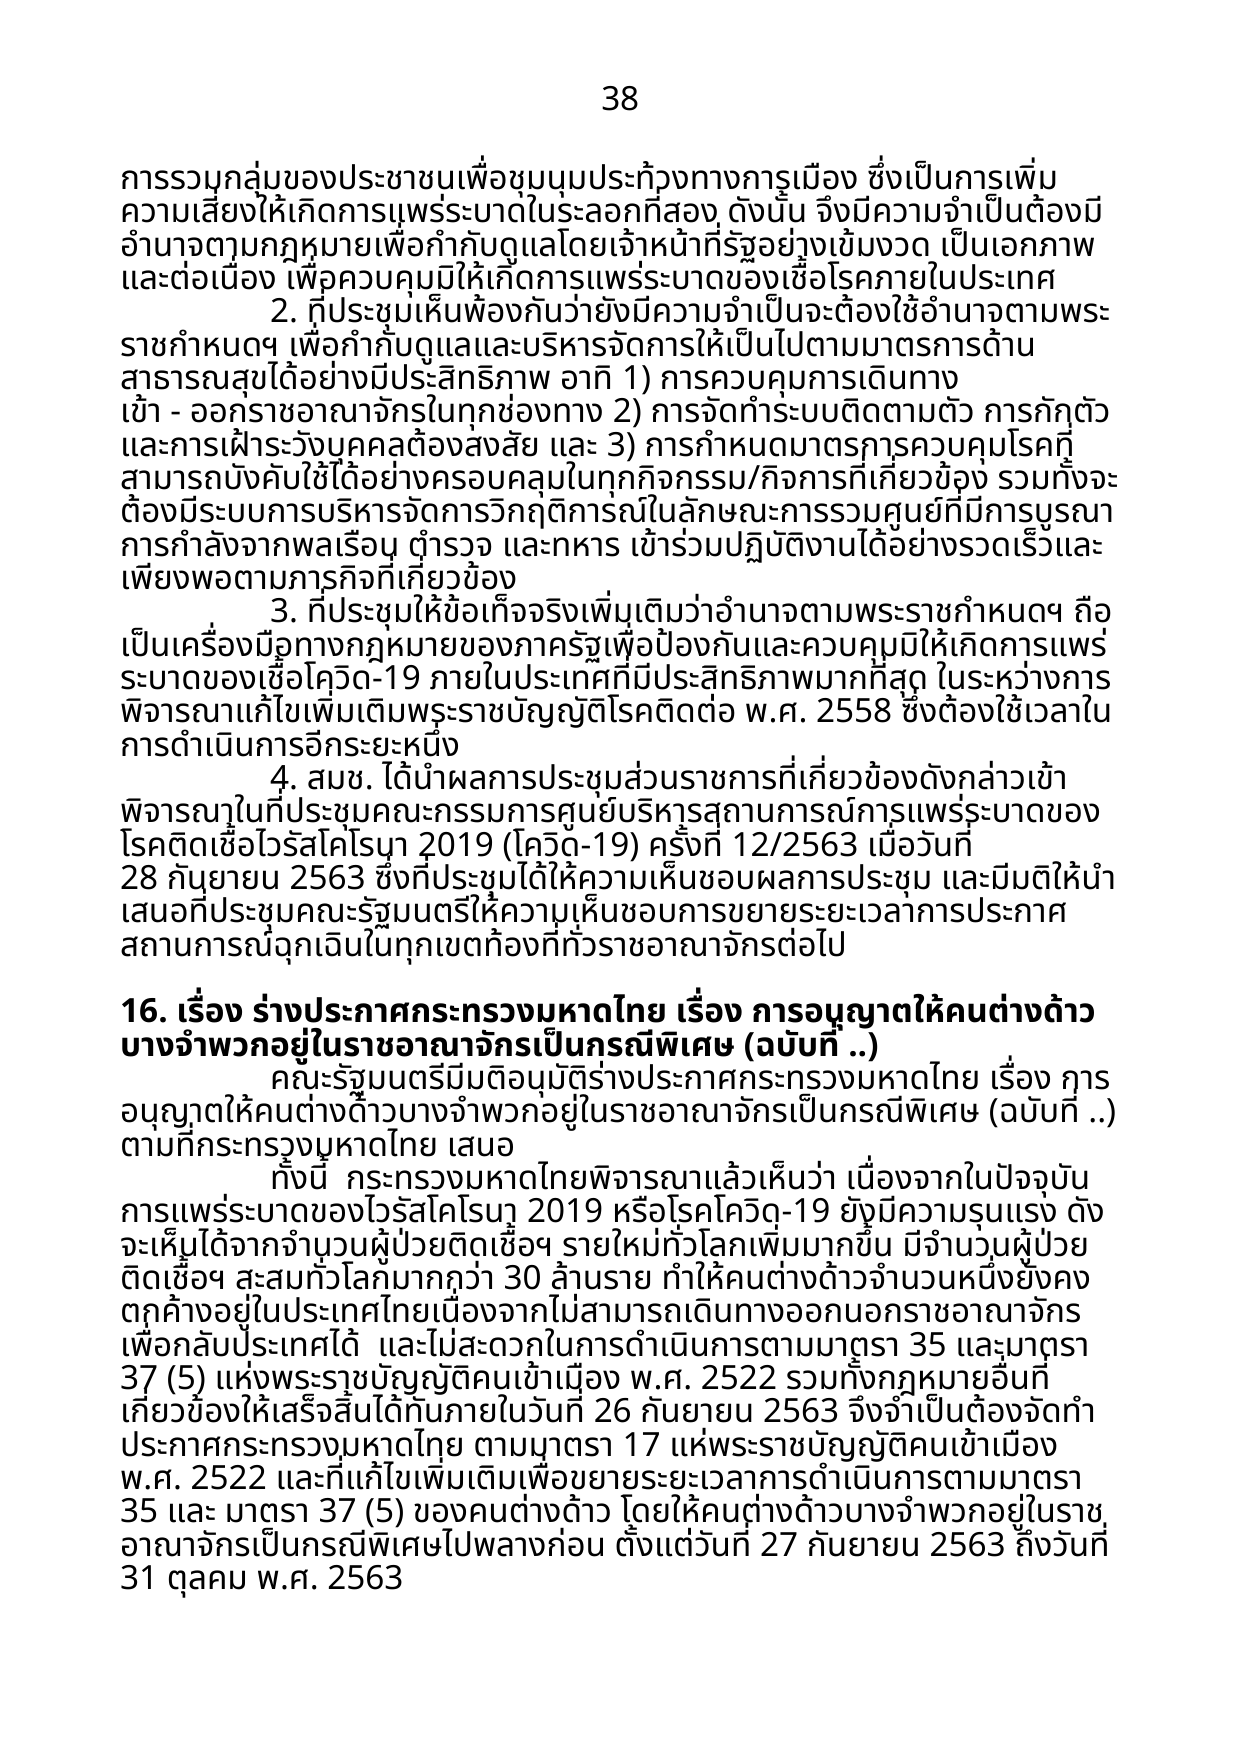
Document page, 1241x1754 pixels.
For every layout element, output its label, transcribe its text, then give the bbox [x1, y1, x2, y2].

text ทั้งนี้ กระทรวงมหาดไทยพิจารณาแล้วเห็นว่า เนื่องจากในปัจจุบันการแพร่ระบาดของไวรัสโคโรนา 2019 หรือโรคโควิด-19 ยังมีความรุนแรง ดังจะเห็นได้จากจำนวนผู้ป่วยติดเชื้อฯ รายใหม่ทั่วโลกเพิ่มมากขึ้น มีจำนวนผู้ป่วยติดเชื้อฯ สะสมทั่วโลกมากกว่า 30 ล้านราย ทำให้คนต่างด้าวจำนวนหนึ่งยังคงตกค้างอยู่ในประเทศไทยเนื่องจากไม่สามารถเดินทางออกนอกราชอาณาจักรเพื่อกลับประเทศได้ และไม่สะดวกในการดำเนินการตามมาตรา 35 และมาตรา 37 (5) แห่งพระราชบัญญัติคนเข้าเมือง พ.ศ. 2522 รวมทั้งกฎหมายอื่นที่เกี่ยวข้องให้เสร็จสิ้นได้ทันภายในวันที่ 26 กันยายน 2563 จึงจำเป็นต้องจัดทำประกาศกระทรวงมหาดไทย ตามมาตรา 17 แห่พระราชบัญญัติคนเข้าเมือง พ.ศ. 2522 และที่แก้ไขเพิ่มเติมเพื่อขยายระยะเวลาการดำเนินการตามมาตรา 35 และ มาตรา 37 (5) ของคนต่างด้าว โดยให้คนต่างด้าวบางจำพวกอยู่ในราชอาณาจักรเป็นกรณีพิเศษไปพลางก่อน ตั้งแต่วันที่ 27 กันยายน 2563 ถึงวันที่ 31 ตุลคม พ.ศ. 2563 [120, 1163, 1120, 1596]
text คณะรัฐมนตรีมีมติอนุมัติร่างประกาศกระทรวงมหาดไทย เรื่อง การอนุญาตให้คนต่างด้าวบางจำพวกอยู่ในราชอาณาจักรเป็นกรณีพิเศษ (ฉบับที่ ..) ตามที่กระทรวงมหาดไทย เสนอ [120, 1063, 1120, 1163]
text 4. สมช. ได้นำผลการประชุมส่วนราชการที่เกี่ยวข้องดังกล่าวเข้าพิจารณาในที่ประชุมคณะกรรมการศูนย์บริหารสถานการณ์การแพร่ระบาดของโรคติดเชื้อไวรัสโคโรนา 2019 (โควิด-19) ครั้งที่ 12/2563 เมื่อวันที่ 28 กันยายน 2563 ซึ่งที่ประชุมได้ให้ความเห็นชอบผลการประชุม และมีมติให้นำเสนอที่ประชุมคณะรัฐมนตรีให้ความเห็นชอบการขยายระยะเวลาการประกาศสถานการณ์ฉุกเฉินในทุกเขตท้องที่ทั่วราชอาณาจักรต่อไป [120, 763, 1120, 963]
text 16. เรื่อง ร่างประกาศกระทรวงมหาดไทย เรื่อง การอนุญาตให้คนต่างด้าวบางจำพวกอยู่ในราชอาณาจักรเป็นกรณีพิเศษ (ฉบับที่ ..) [120, 996, 1120, 1063]
text 2. ที่ประชุมเห็นพ้องกันว่ายังมีความจำเป็นจะต้องใช้อำนาจตามพระราชกำหนดฯ เพื่อกำกับดูแลและบริหารจัดการให้เป็นไปตามมาตรการด้านสาธารณสุขได้อย่างมีประสิทธิภาพ อาทิ 1) การควบคุมการเดินทาง เข้า - ออกราชอาณาจักรในทุกช่องทาง 2) การจัดทำระบบติดตามตัว การกักตัว และการเฝ้าระวังบุคคลต้องสงสัย และ 3) การกำหนดมาตรการควบคุมโรคที่สามารถบังคับใช้ได้อย่างครอบคลุมในทุกกิจกรรม/กิจการที่เกี่ยวข้อง รวมทั้งจะต้องมีระบบการบริหารจัดการวิกฤติการณ์ในลักษณะการรวมศูนย์ที่มีการบูรณาการกำลังจากพลเรือน ตำรวจ และทหาร เข้าร่วมปฏิบัติงานได้อย่างรวดเร็วและเพียงพอตามภารกิจที่เกี่ยวข้อง [120, 296, 1120, 596]
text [120, 163, 1120, 296]
text 3. ที่ประชุมให้ข้อเท็จจริงเพิ่มเติมว่าอำนาจตามพระราชกำหนดฯ ถือเป็นเครื่องมือทางกฎหมายของภาครัฐเพื่อป้องกันและควบคุมมิให้เกิดการแพร่ระบาดของเชื้อโควิด-19 ภายในประเทศที่มีประสิทธิภาพมากที่สุด ในระหว่างการพิจารณาแก้ไขเพิ่มเติมพระราชบัญญัติโรคติดต่อ พ.ศ. 2558 ซึ่งต้องใช้เวลาในการดำเนินการอีกระยะหนึ่ง [120, 596, 1120, 763]
